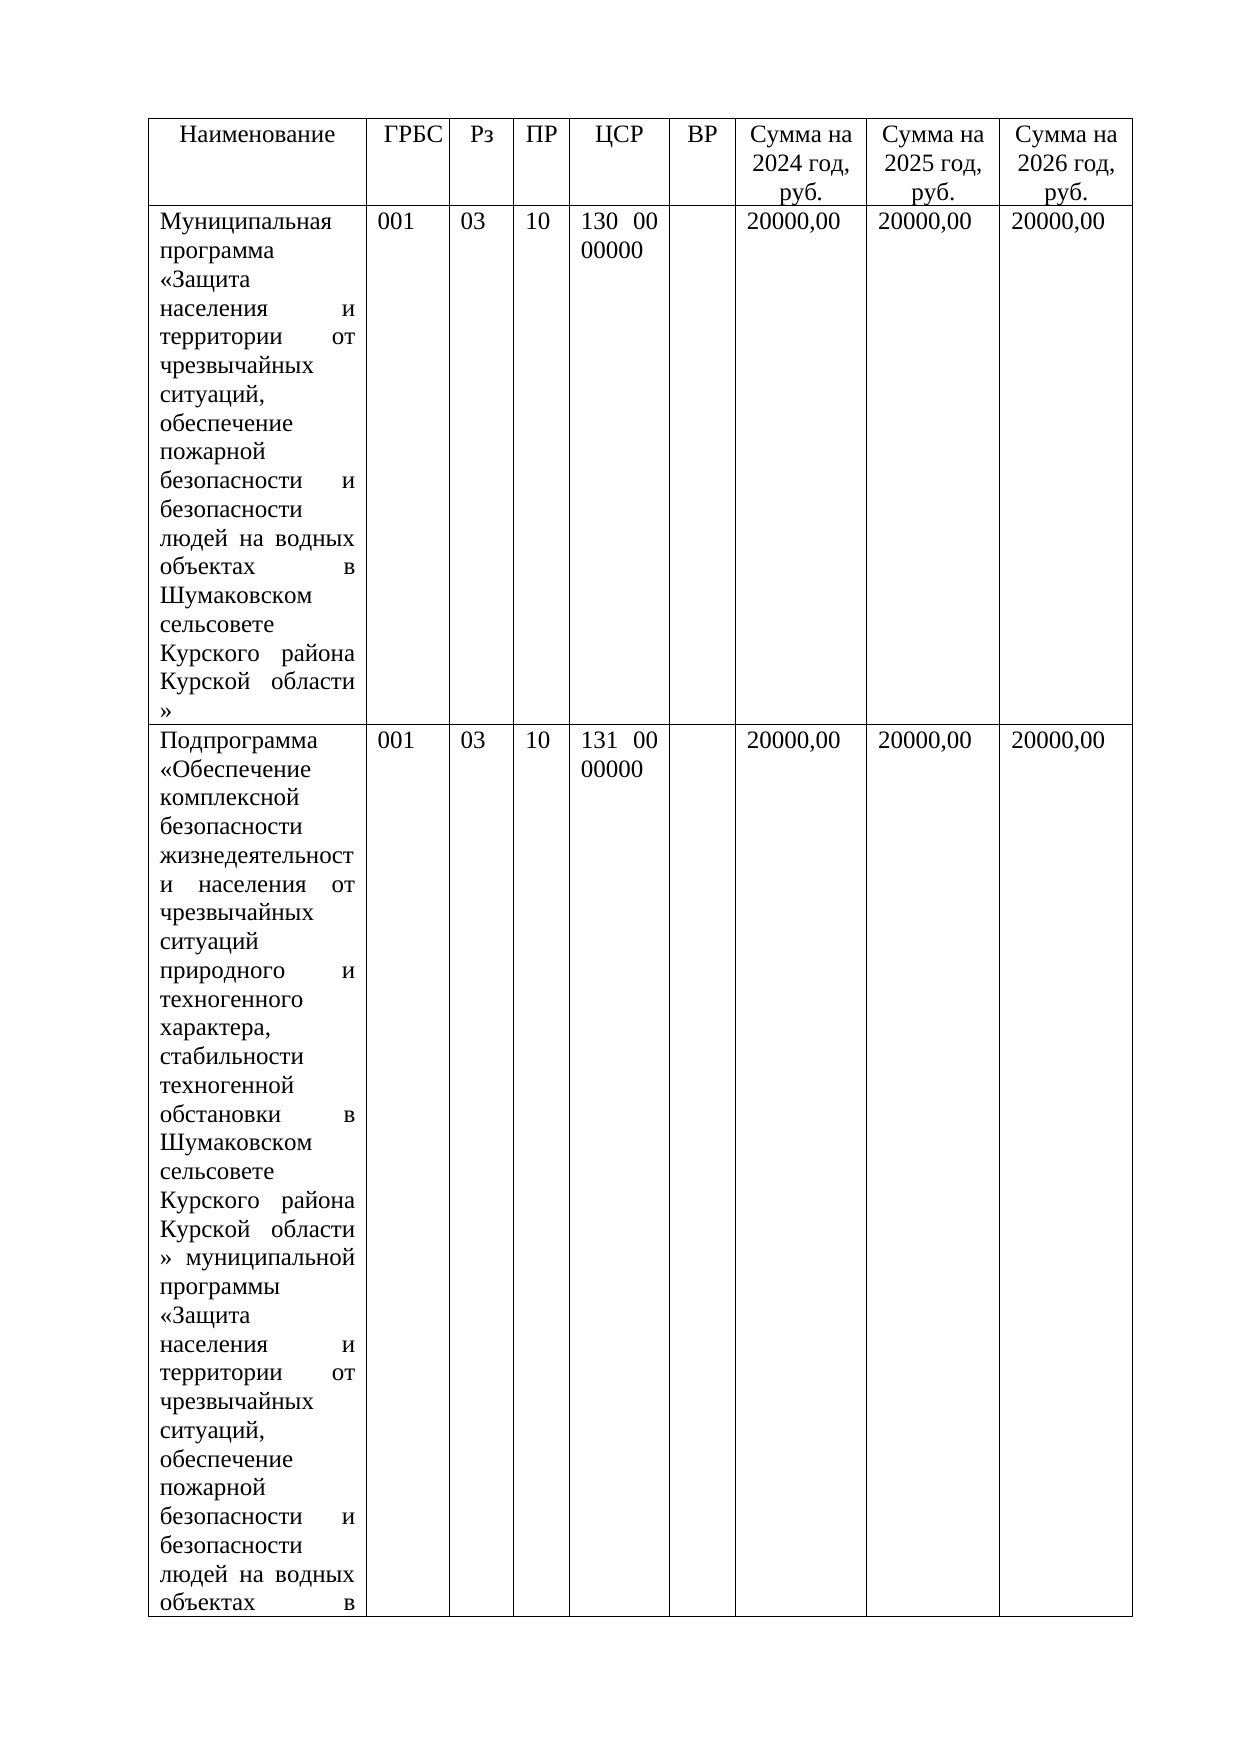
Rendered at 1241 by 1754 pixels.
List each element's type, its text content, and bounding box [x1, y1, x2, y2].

table_cell 001 [367, 725, 449, 1616]
table_cell 131 00 00000 [570, 725, 669, 1616]
table_header Сумма на 2024 год, руб. [736, 119, 866, 205]
table_cell 20000,00 [867, 206, 999, 724]
table_cell 20000,00 [867, 725, 999, 1616]
table_header ЦСР [570, 119, 669, 205]
table_cell [670, 206, 735, 724]
table_header Сумма на 2026 год, руб. [1000, 119, 1132, 205]
table_cell 03 [450, 206, 513, 724]
table_header ГРБС [367, 119, 449, 205]
table_header Рз [450, 119, 513, 205]
table_cell [670, 725, 735, 1616]
table_cell 20000,00 [1000, 725, 1132, 1616]
table_header Наименование [149, 119, 366, 205]
table_header ПР [514, 119, 569, 205]
table_header Сумма на 2025 год, руб. [867, 119, 999, 205]
table_cell 20000,00 [736, 206, 866, 724]
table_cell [149, 725, 366, 1616]
table_cell 20000,00 [1000, 206, 1132, 724]
table_cell 10 [514, 206, 569, 724]
table_cell 03 [450, 725, 513, 1616]
table_cell 130 00 00000 [570, 206, 669, 724]
table_cell Муниципальная программа «Защита населения и территории от чрезвычайных ситуаций, обеспечение пожарной безопасности и безопасности людей на водных объектах в Шумаковском сельсовете Курского района Курской области » [149, 206, 366, 724]
table_cell 001 [367, 206, 449, 724]
table_cell 20000,00 [736, 725, 866, 1616]
table_cell 10 [514, 725, 569, 1616]
table_header ВР [670, 119, 735, 205]
